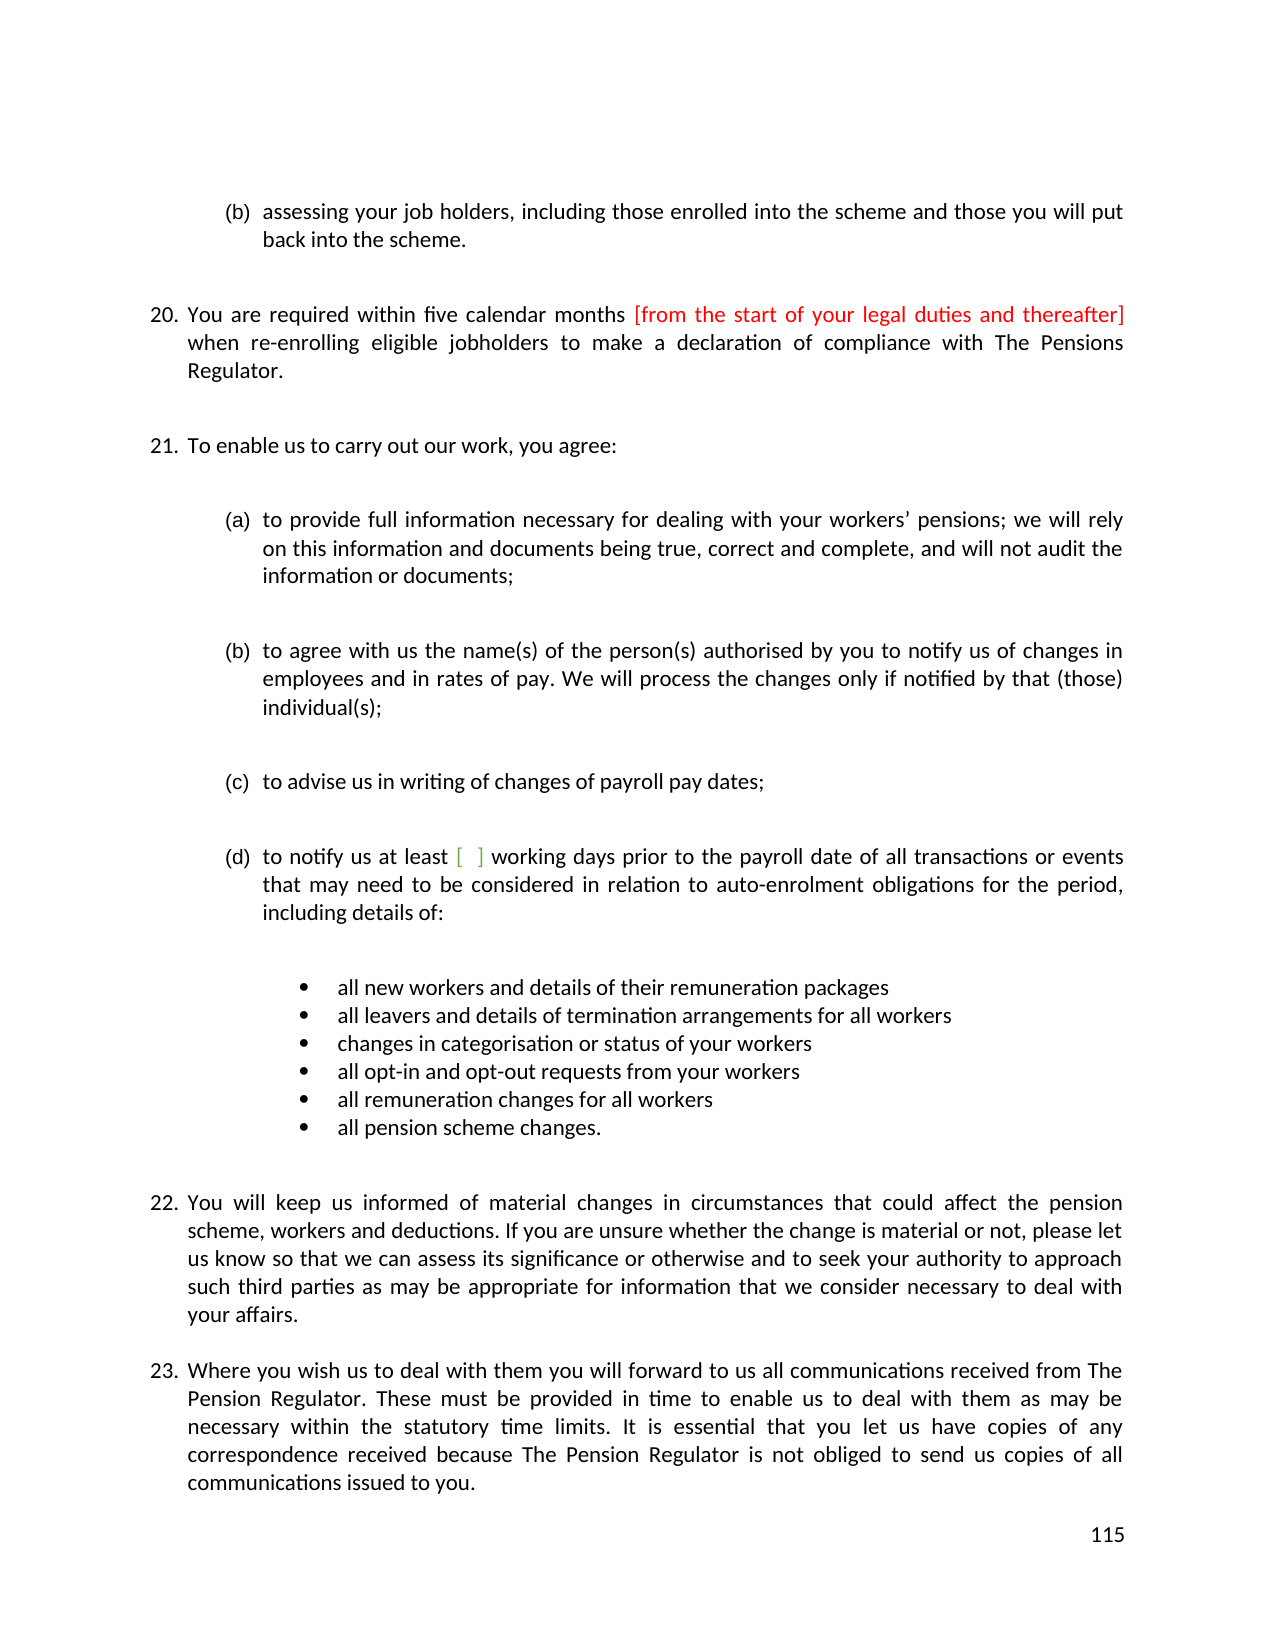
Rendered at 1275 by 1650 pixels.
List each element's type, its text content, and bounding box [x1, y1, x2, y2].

list to notify us at least [ ] working days prior to the payroll date of all transactions or events that may need to be considered in relation to auto-enrolment obligations for the period, including details of: [225, 842, 1125, 926]
list You will keep us informed of material changes in circumstances that could affect the pension scheme, workers and deductions. If you are unsure whether the change is material or not, please let us know so that we can assess its significance or otherwise and to seek your authority to approach such third parties as may be appropriate for information that we consider necessary to deal with your affairs. [150, 1188, 1125, 1328]
list all remuneration changes for all workers [300, 1085, 1125, 1113]
list all opt-in and opt-out requests from your workers [300, 1057, 1125, 1085]
list To enable us to carry out our work, you agree: [150, 431, 1125, 459]
list to agree with us the name(s) of the person(s) authorised by you to notify us of changes in employees and in rates of pay. We will process the changes only if notified by that (those) individual(s); [225, 637, 1125, 721]
list to provide full information necessary for dealing with your workers’ pensions; we will rely on this information and documents being true, correct and complete, and will not audit the information or documents; [225, 506, 1125, 590]
list all leavers and details of termination arrangements for all workers [300, 1001, 1125, 1029]
list Where you wish us to deal with them you will forward to us all communications received from The Pension Regulator. These must be provided in time to enable us to deal with them as may be necessary within the statutory time limits. It is essential that you let us have copies of any correspondence received because The Pension Regulator is not obliged to send us copies of all communications issued to you. [150, 1356, 1125, 1497]
list assessing your job holders, including those enrolled into the scheme and those you will put back into the scheme. [225, 197, 1125, 253]
list all new workers and details of their remuneration packages [300, 973, 1125, 1001]
list all pension scheme changes. [300, 1113, 1125, 1141]
list changes in categorisation or status of your workers [300, 1029, 1125, 1057]
list You are required within five calendar months [from the start of your legal duties and thereafter] when re-enrolling eligible jobholders to make a declaration of compliance with The Pensions Regulator. [150, 300, 1125, 384]
list to advise us in writing of changes of payroll pay dates; [225, 767, 1125, 796]
